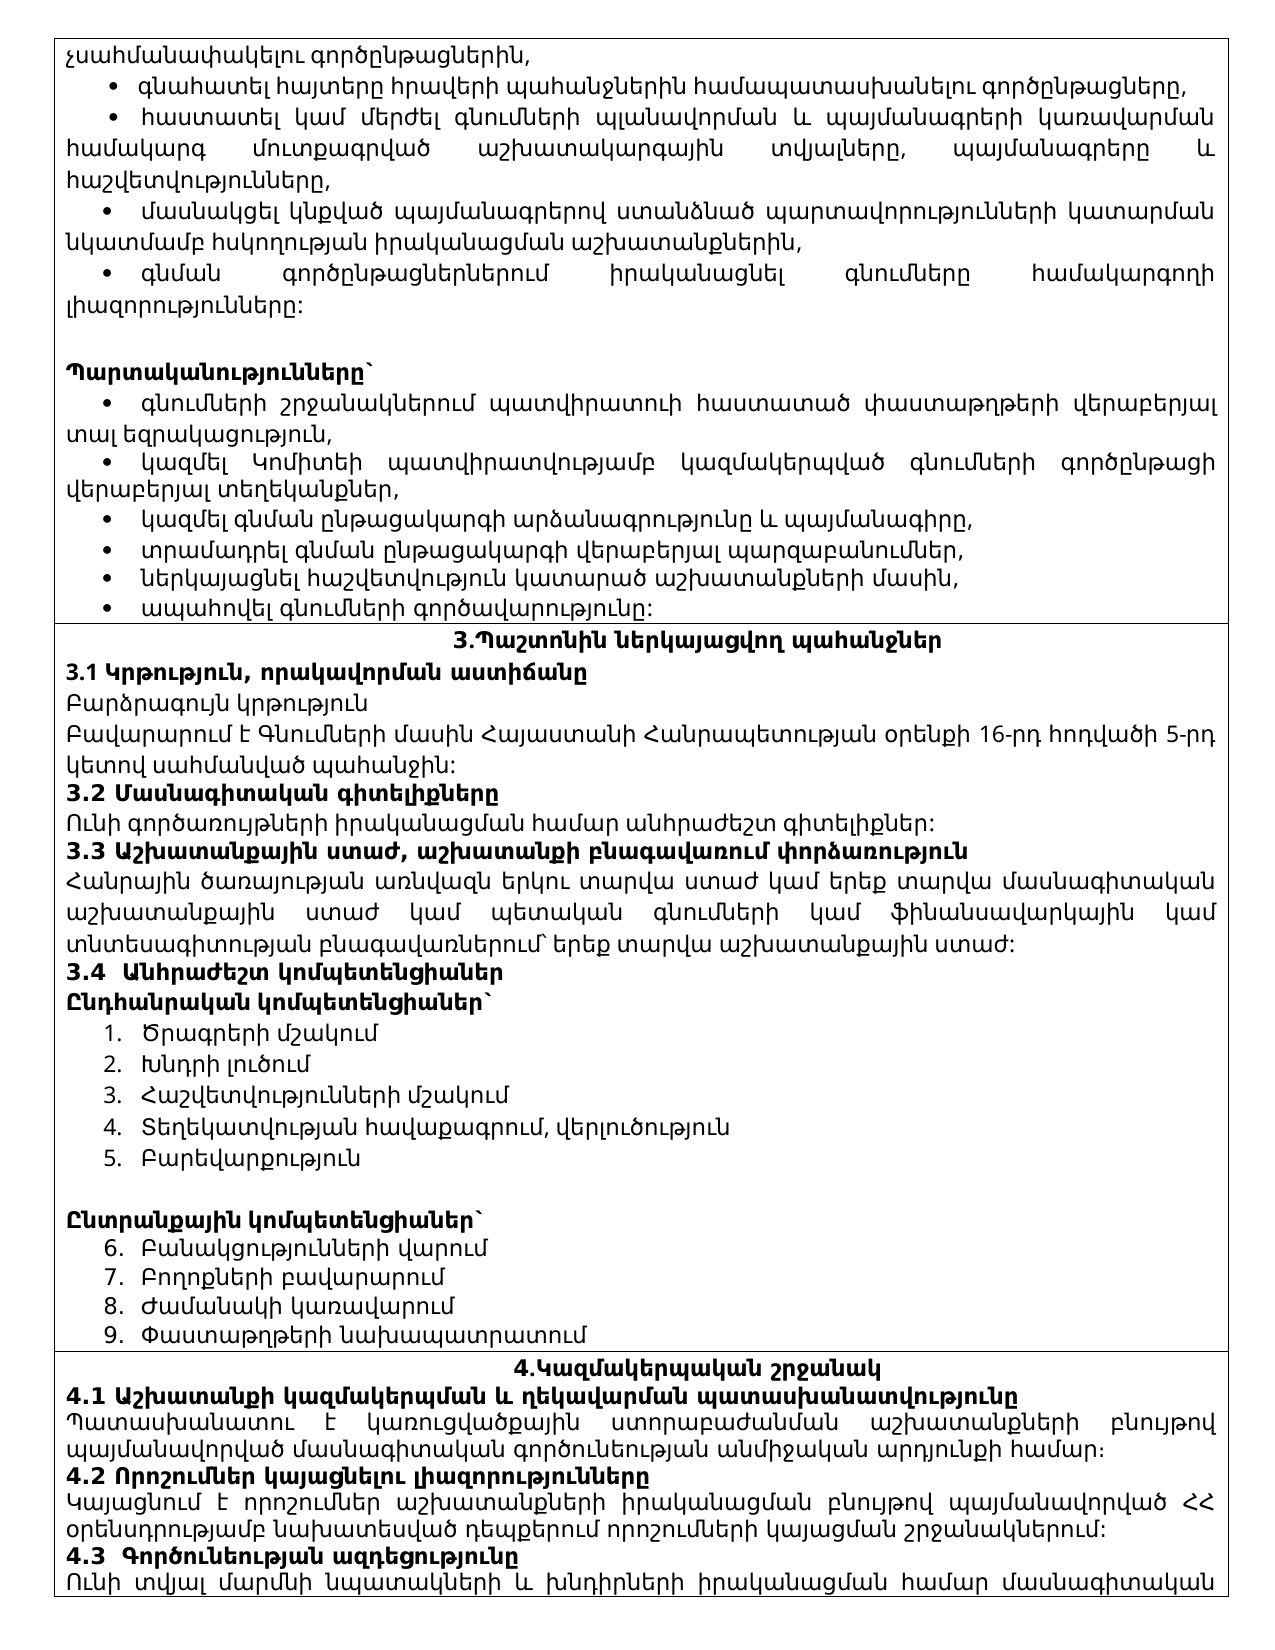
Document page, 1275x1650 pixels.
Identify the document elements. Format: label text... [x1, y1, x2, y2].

table_cell 3.Պաշտոնին ներկայացվող պահանջներ 3.1 Կրթություն, որակավորման աստիճանը Բարձրագույն կրթություն Բավարարում է Գնումների մասին Հայաստանի Հանրապետության օրենքի 16-րդ հոդվածի 5-րդ կետով սահմանված պահանջին: 3.2 Մասնագիտական գիտելիքները Ունի գործառույթների իրականացման համար անհրաժեշտ գիտելիքներ: 3.3 Աշխատանքային ստաժ, աշխատանքի բնագավառում փորձառություն Հանրային ծառայության առնվազն երկու տարվա ստաժ կամ երեք տարվա մասնագիտական աշխատանքային ստաժ կամ պետական գնումների կամ ֆինանսավարկային կամ տնտեսագիտության բնագավառներում՝ երեք տարվա աշխատանքային ստաժ: 3.4 Անհրաժեշտ կոմպետենցիաներ Ընդհանրական կոմպետենցիաներ` Ծրագրերի մշակում Խնդրի լուծում Հաշվետվությունների մշակում Տեղեկատվության հավաքագրում, վերլուծություն Բարեվարքություն Ընտրանքային կոմպետենցիաներ` Բանակցությունների վարում Բողոքների բավարարում Ժամանակի կառավարում Փաստաթղթերի նախապատրատում [55, 624, 1228, 1351]
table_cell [55, 1352, 1228, 1596]
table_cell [55, 39, 1228, 623]
